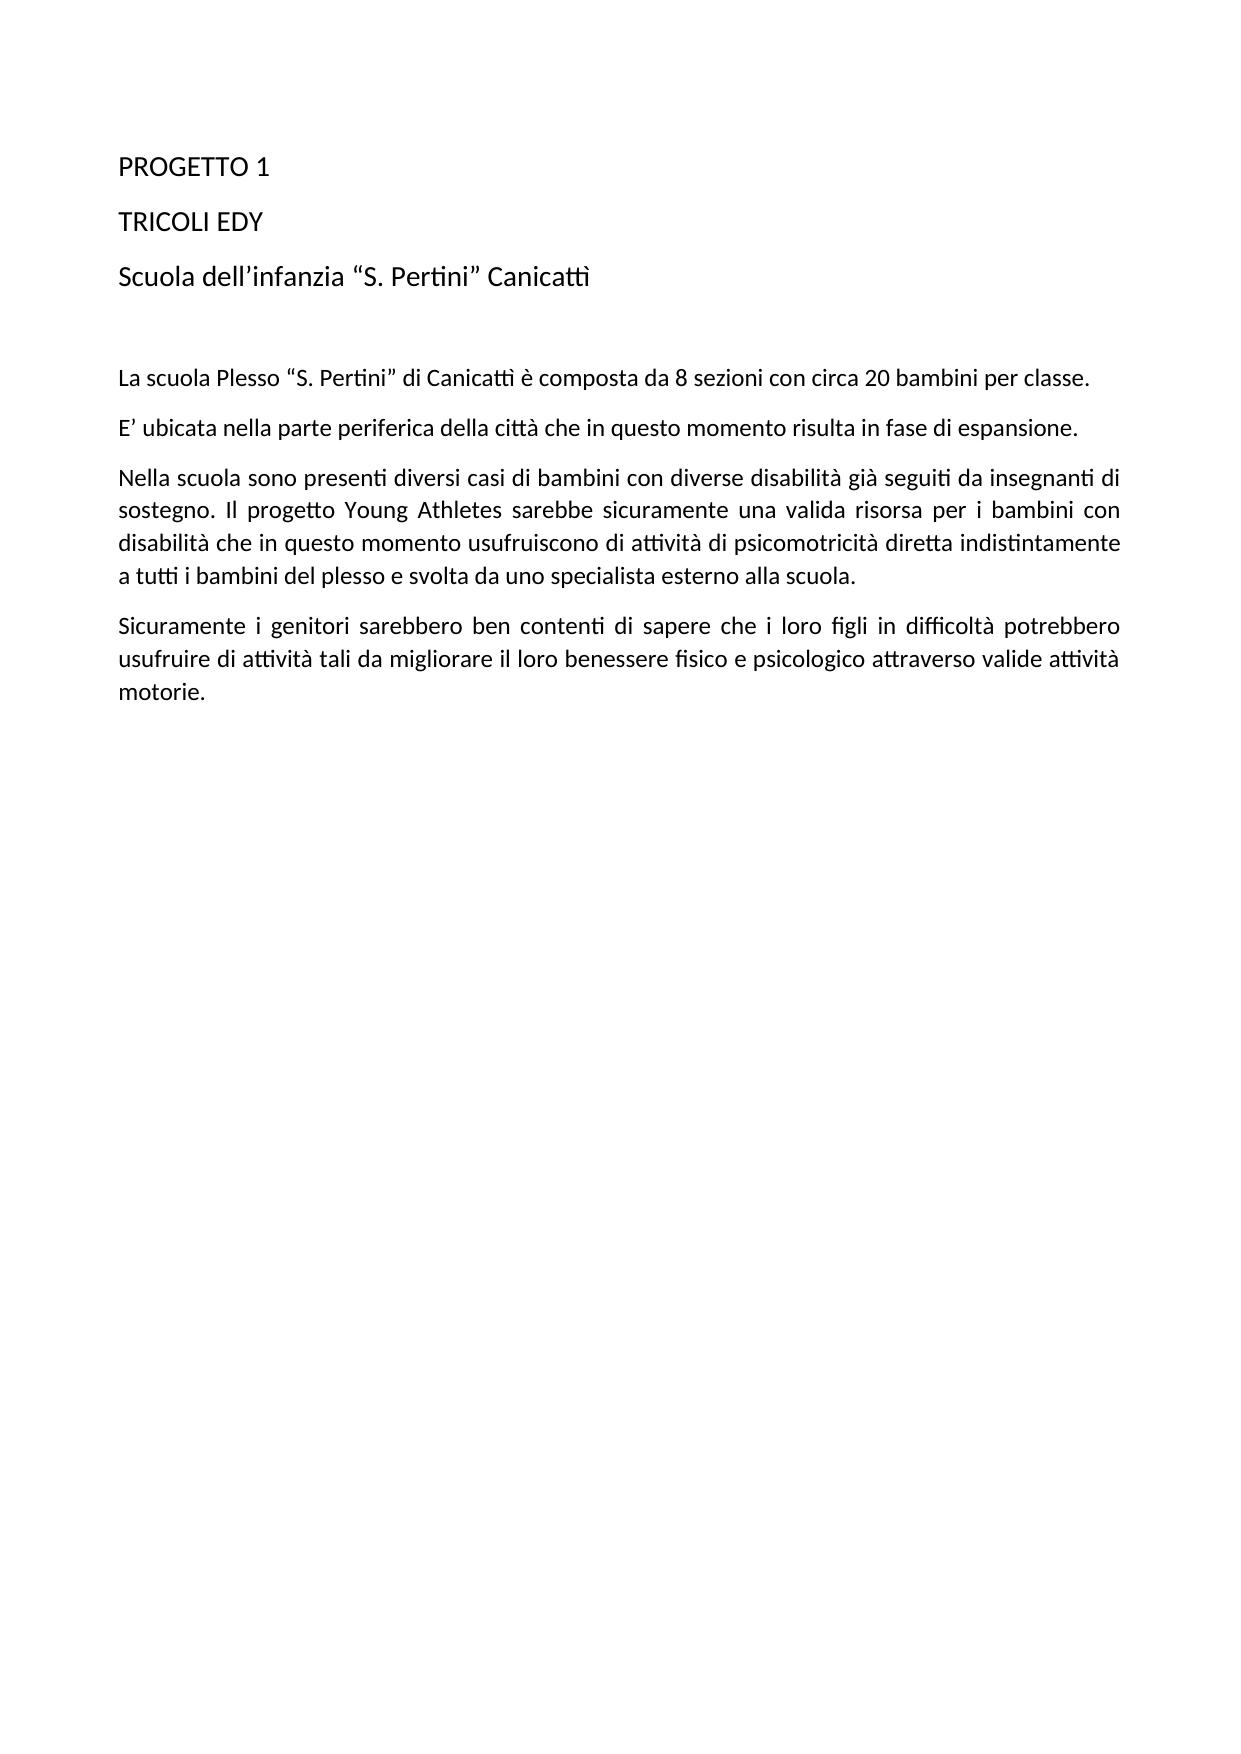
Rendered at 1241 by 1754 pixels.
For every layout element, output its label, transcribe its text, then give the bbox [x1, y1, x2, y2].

text Sicuramente i genitori sarebbero ben contenti di sapere che i loro figli in difficoltà potrebbero usufruire di attività tali da migliorare il loro benessere fisico e psicologico attraverso valide attività motorie. [118, 610, 1122, 706]
text E’ ubicata nella parte periferica della città che in questo momento risulta in fase di espansione. [118, 412, 1122, 443]
text Nella scuola sono presenti diversi casi di bambini con diverse disabilità già seguiti da insegnanti di sostegno. Il progetto Young Athletes sarebbe sicuramente una valida risorsa per i bambini con disabilità che in questo momento usufruiscono di attività di psicomotricità diretta indistintamente a tutti i bambini del plesso e svolta da uno specialista esterno alla scuola. [118, 462, 1122, 591]
text TRICOLI EDY [118, 203, 1122, 238]
text PROGETTO 1 [118, 148, 1122, 183]
text Scuola dell’infanzia “S. Pertini” Canicattì [118, 258, 1122, 293]
text La scuola Plesso “S. Pertini” di Canicattì è composta da 8 sezioni con circa 20 bambini per classe. [118, 362, 1122, 393]
